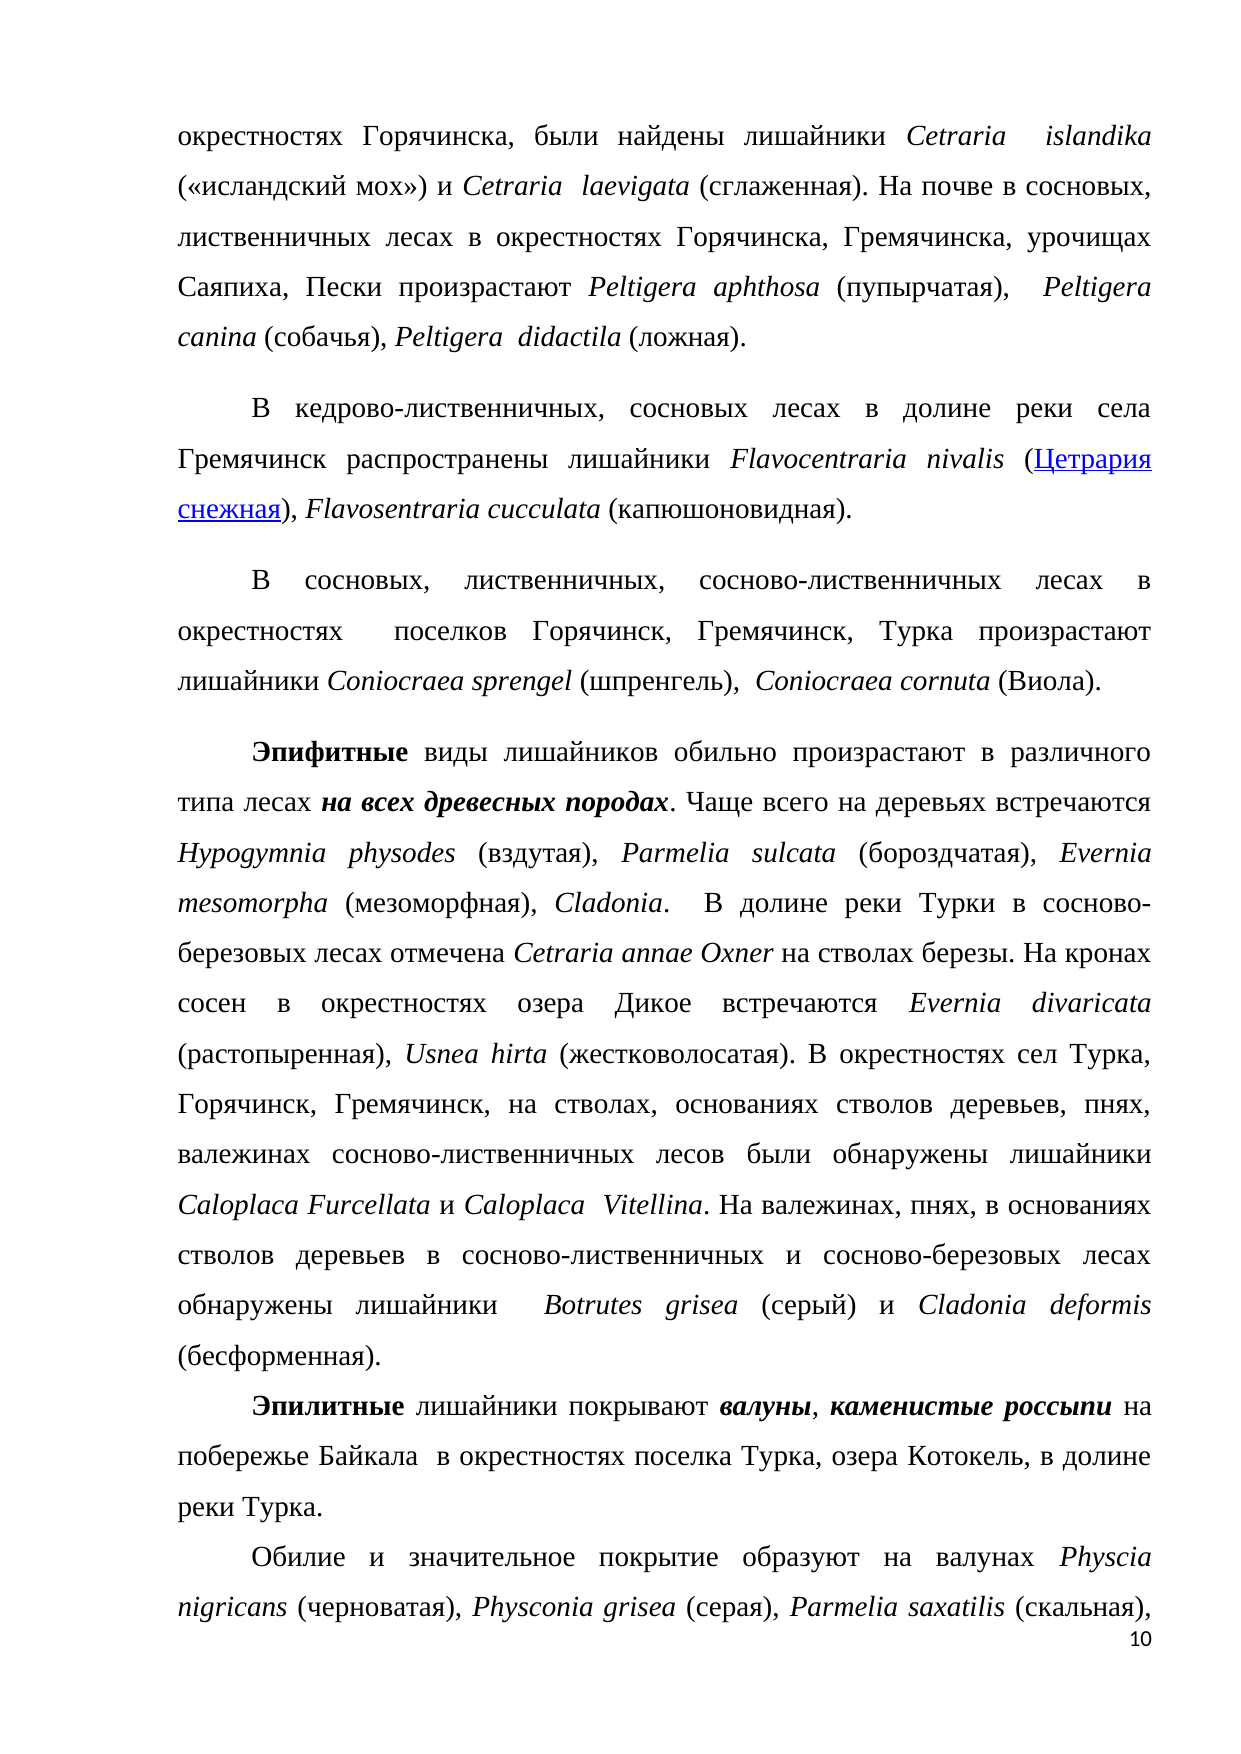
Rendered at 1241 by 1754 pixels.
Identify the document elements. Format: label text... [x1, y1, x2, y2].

text В кедрово-лиственничных, сосновых лесах в долине реки села Гремячинск распространены лишайники Flavocentraria nivalis (Цетрария снежная), Flavosentraria cucculata (капюшоновидная). [177, 391, 1152, 525]
text В сосновых, лиственничных, сосново-лиственничных лесах в окрестностях поселков Горячинск, Гремячинск, Турка произрастают лишайники Coniocraea sprengel (шпренгель), Coniocraea cornuta (Виола). [177, 562, 1152, 696]
text Эпифитные виды лишайников обильно произрастают в различного типа лесах на всех древесных породах. Чаще всего на деревьях встречаются Hypogymnia physodes (вздутая), Parmelia sulcata (бороздчатая), Evernia mesomorpha (мезоморфная), Cladonia. В долине реки Турки в сосново-березовых лесах отмечена Cetraria annae Oxner на стволах березы. На кронах сосен в окрестностях озера Дикое встречаются Evernia divaricata (растопыренная), Usnea hirta (жестковолосатая). В окрестностях сел Турка, Горячинск, Гремячинск, на стволах, основаниях стволов деревьев, пнях, валежинах сосново-лиственничных лесов были обнаружены лишайники Caloplaca Furcellata и Caloplaca Vitellina. На валежинах, пнях, в основаниях стволов деревьев в сосново-лиственничных и сосново-березовых лесах обнаружены лишайники Botrutes grisea (серый) и Cladonia deformis (бесформенная). [177, 734, 1152, 1371]
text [177, 118, 1152, 353]
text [177, 1539, 1152, 1623]
text Эпилитные лишайники покрывают валуны, каменистые россыпи на побережье Байкала в окрестностях поселка Турка, озера Котокель, в долине реки Турка. [177, 1388, 1152, 1522]
